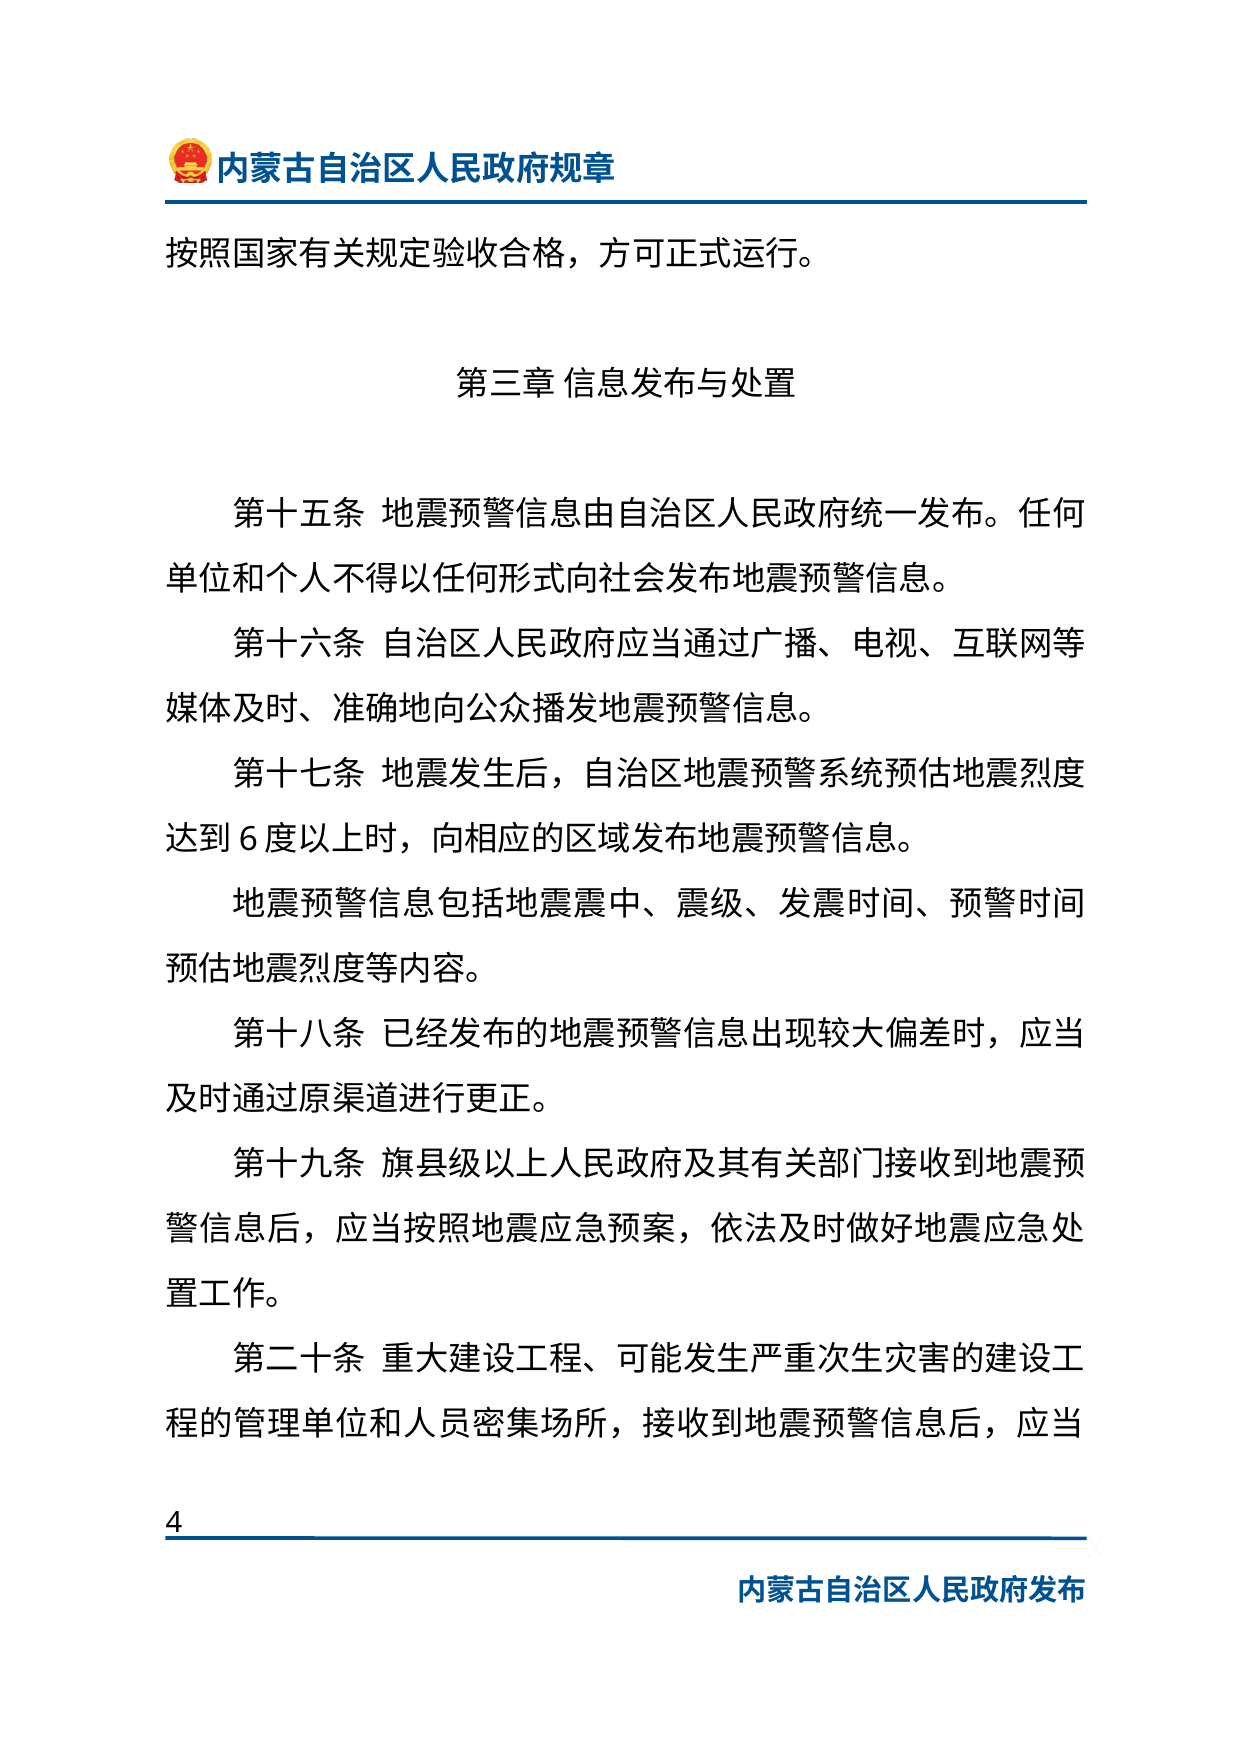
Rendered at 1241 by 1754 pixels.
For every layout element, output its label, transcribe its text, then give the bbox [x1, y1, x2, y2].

picture [165, 136, 216, 187]
text 第三章 信息发布与处置 [165, 349, 1087, 414]
text 第十七条 地震发生后，自治区地震预警系统预估地震烈度达到6度以上时，向相应的区域发布地震预警信息。 [165, 739, 1087, 869]
text 第十五条 地震预警信息由自治区人民政府统一发布。任何单位和个人不得以任何形式向社会发布地震预警信息。 [165, 479, 1087, 609]
text 第二十条 重大建设工程、可能发生严重次生灾害的建设工程的管理单位和人员密集场所，接收到地震预警信息后，应当按照各自行业规定采取相应处置和避险措施。 [165, 1324, 1087, 1454]
text 地震预警信息包括地震震中、震级、发震时间、预警时间、预估地震烈度等内容。 [165, 869, 1087, 999]
text 第十四条 地震预警系统建成后，应当试运行一年以上，并按照国家有关规定验收合格，方可正式运行。 [165, 219, 1087, 284]
text 第十九条 旗县级以上人民政府及其有关部门接收到地震预警信息后，应当按照地震应急预案，依法及时做好地震应急处置工作。 [165, 1129, 1087, 1324]
text 第十六条 自治区人民政府应当通过广播、电视、互联网等媒体及时、准确地向公众播发地震预警信息。 [165, 609, 1087, 739]
text 第十八条 已经发布的地震预警信息出现较大偏差时，应当及时通过原渠道进行更正。 [165, 999, 1087, 1129]
